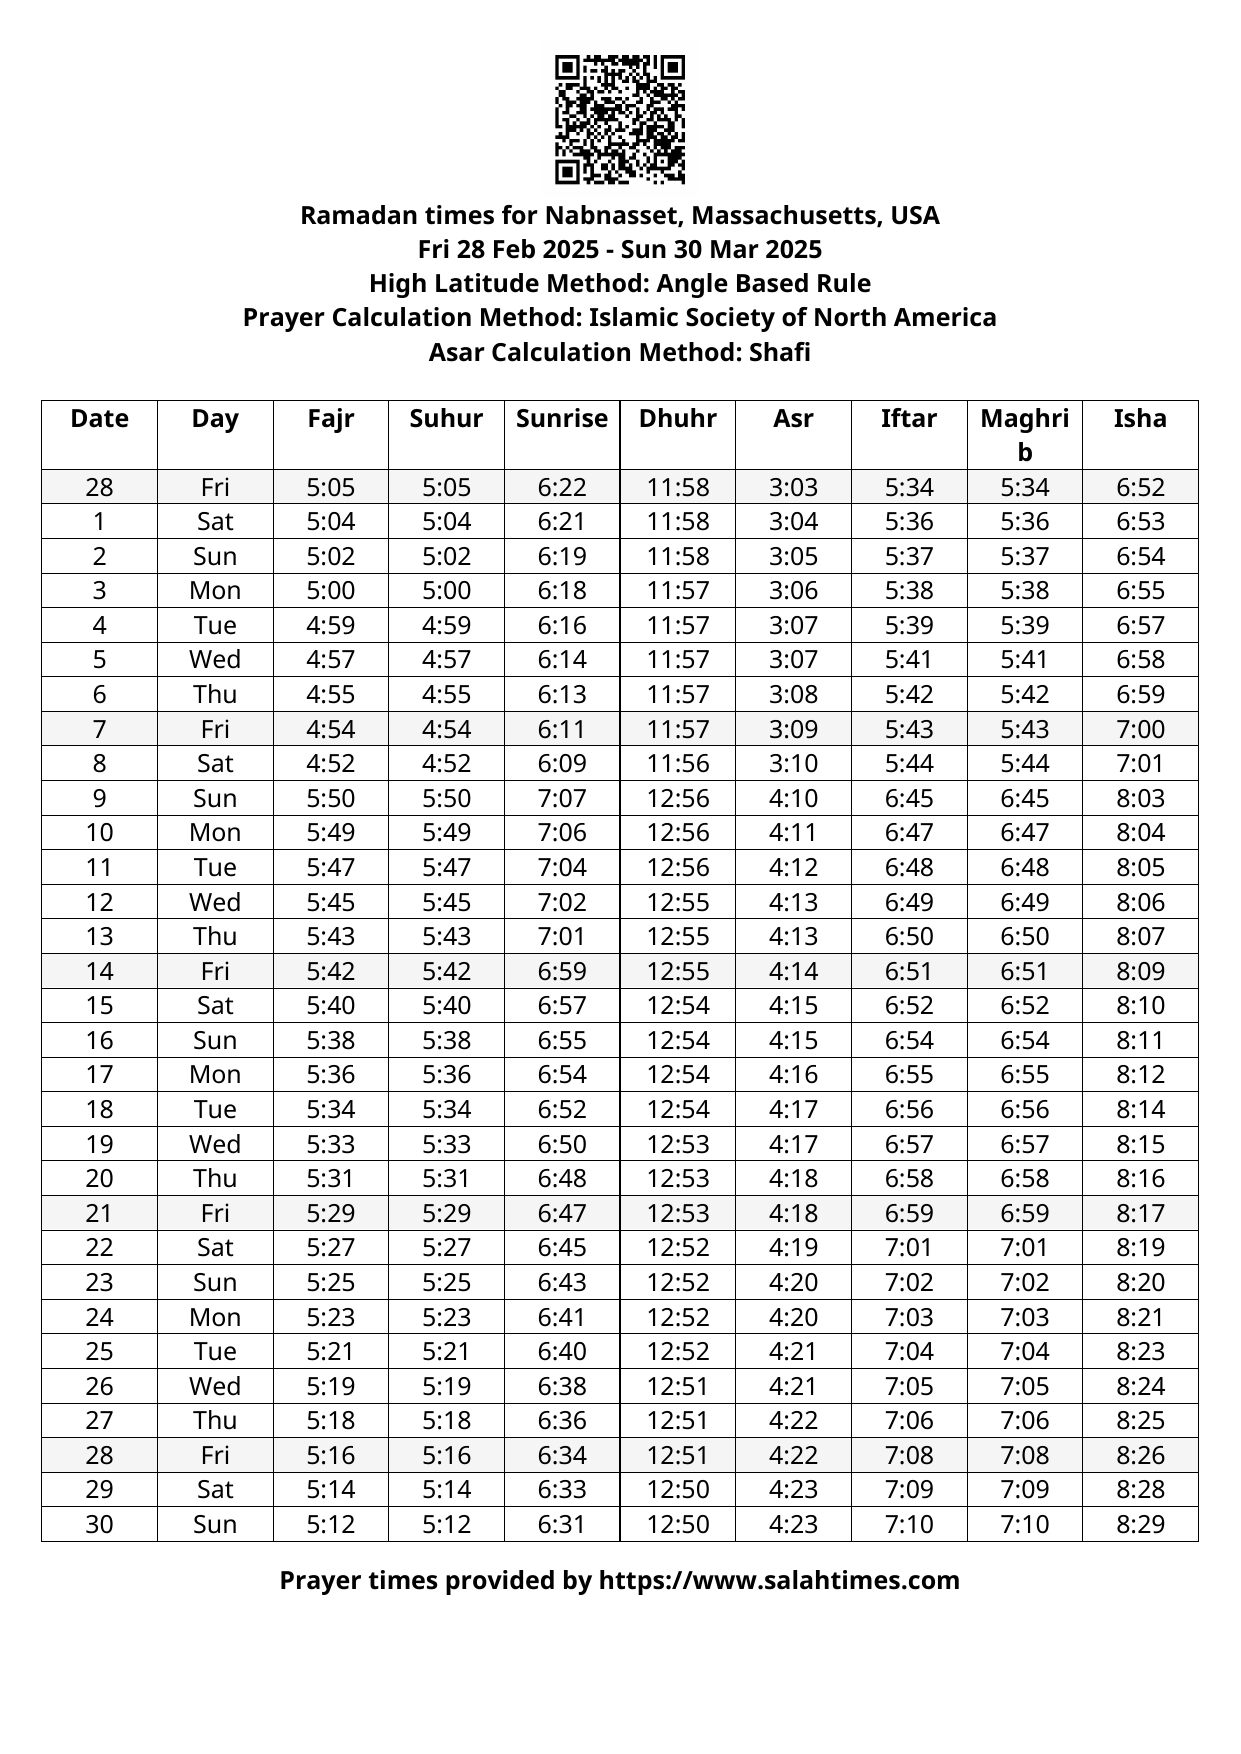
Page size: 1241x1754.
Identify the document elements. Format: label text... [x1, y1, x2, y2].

table_cell 6:57 [505, 989, 619, 1022]
table_cell 12:51 [621, 1369, 735, 1402]
table_cell 5:42 [852, 677, 967, 711]
table_cell 6:43 [505, 1265, 619, 1299]
table_cell 5:38 [852, 574, 967, 607]
table_cell 7:09 [852, 1473, 967, 1506]
table_cell Sat [158, 746, 273, 780]
table_cell 7:06 [505, 816, 619, 849]
table_cell 12:55 [621, 885, 735, 918]
table_cell 10 [42, 816, 157, 849]
table_cell 6:54 [505, 1058, 619, 1091]
table_cell 26 [42, 1369, 157, 1402]
table_cell 3:05 [736, 539, 851, 572]
table_cell 5:40 [274, 989, 388, 1022]
table_header Asr [736, 401, 851, 469]
table_cell 8:17 [1083, 1196, 1198, 1229]
table_cell 5:41 [968, 643, 1082, 676]
table_cell 4:23 [736, 1473, 851, 1506]
table_cell 4:12 [736, 850, 851, 884]
table_cell 18 [42, 1092, 157, 1126]
table_cell 6:57 [852, 1127, 967, 1160]
table_cell 6:58 [852, 1161, 967, 1195]
table_cell 5:33 [389, 1127, 504, 1160]
table_cell 7:10 [968, 1507, 1082, 1541]
table_cell 6:58 [968, 1161, 1082, 1195]
table_cell 7:01 [505, 919, 619, 953]
table_cell 4:21 [736, 1334, 851, 1368]
table_cell 5:05 [274, 470, 388, 503]
table_cell 4:11 [736, 816, 851, 849]
table_cell 11:58 [621, 470, 735, 503]
table_cell 7:05 [852, 1369, 967, 1402]
table_cell 21 [42, 1196, 157, 1229]
table_cell 5:42 [968, 677, 1082, 711]
table_cell 8:24 [1083, 1369, 1198, 1402]
table_cell 5:43 [274, 919, 388, 953]
table_cell 5:42 [274, 954, 388, 987]
table_cell Mon [158, 574, 273, 607]
table_cell 6:36 [505, 1404, 619, 1437]
table_cell 8:21 [1083, 1300, 1198, 1333]
table_cell 4:18 [736, 1161, 851, 1195]
table_cell 5:40 [389, 989, 504, 1022]
table_cell 6:55 [968, 1058, 1082, 1091]
table_cell 4:59 [389, 608, 504, 642]
table_cell 6:52 [1083, 470, 1198, 503]
table_cell 6:11 [505, 712, 619, 745]
table_cell 3:06 [736, 574, 851, 607]
table_cell 4:17 [736, 1127, 851, 1160]
table_cell 7:04 [968, 1334, 1082, 1368]
table_cell 14 [42, 954, 157, 987]
table_cell 6:57 [968, 1127, 1082, 1160]
table_cell 5:47 [389, 850, 504, 884]
table_cell 5:37 [968, 539, 1082, 572]
table_cell 12:56 [621, 816, 735, 849]
table_cell 5:25 [274, 1265, 388, 1299]
table_cell 4:20 [736, 1265, 851, 1299]
table_cell Fri [158, 954, 273, 987]
table_cell 4:13 [736, 885, 851, 918]
table_cell 6:49 [968, 885, 1082, 918]
table_cell 7:01 [852, 1231, 967, 1264]
table_cell 5:43 [389, 919, 504, 953]
table_cell 7:02 [852, 1265, 967, 1299]
table_cell 7:01 [1083, 746, 1198, 780]
table_cell 5:04 [389, 504, 504, 538]
table_cell 8:06 [1083, 885, 1198, 918]
table_cell 7:02 [968, 1265, 1082, 1299]
text Prayer Calculation Method: Islamic Society of North America [42, 300, 1198, 334]
table_cell Wed [158, 885, 273, 918]
table_cell 5:50 [389, 781, 504, 814]
table_cell 3:09 [736, 712, 851, 745]
table_cell 5:39 [852, 608, 967, 642]
table_cell 7:03 [968, 1300, 1082, 1333]
table_cell 6:54 [968, 1023, 1082, 1057]
table_cell 5:45 [389, 885, 504, 918]
table_cell 5:43 [852, 712, 967, 745]
table_cell 7:04 [505, 850, 619, 884]
table_cell 8:25 [1083, 1404, 1198, 1437]
table_cell 12:52 [621, 1265, 735, 1299]
table_cell 7:08 [852, 1438, 967, 1472]
picture [542, 41, 699, 198]
table_cell 6:50 [968, 919, 1082, 953]
table_cell 4:18 [736, 1196, 851, 1229]
table_cell 6:58 [1083, 643, 1198, 676]
table_cell 6:59 [852, 1196, 967, 1229]
table_cell 5:12 [389, 1507, 504, 1541]
table_cell 6:47 [852, 816, 967, 849]
table_cell 5:19 [274, 1369, 388, 1402]
table_cell 12:51 [621, 1404, 735, 1437]
table_cell 5:23 [389, 1300, 504, 1333]
table_cell 3:07 [736, 608, 851, 642]
table_cell 6:45 [968, 781, 1082, 814]
table_header Day [158, 401, 273, 469]
table_cell Fri [158, 712, 273, 745]
table_cell 5:27 [389, 1231, 504, 1264]
table_cell 5:00 [389, 574, 504, 607]
table_cell 12:54 [621, 1058, 735, 1091]
table_cell 6:22 [505, 470, 619, 503]
table_cell 24 [42, 1300, 157, 1333]
table_cell 6:14 [505, 643, 619, 676]
table_cell 5:34 [852, 470, 967, 503]
table_cell 5:38 [274, 1023, 388, 1057]
table_cell 7:06 [968, 1404, 1082, 1437]
table_cell 7:07 [505, 781, 619, 814]
table_cell 5:47 [274, 850, 388, 884]
table_cell 4:55 [274, 677, 388, 711]
table_cell 6:51 [968, 954, 1082, 987]
table_cell 6:53 [1083, 504, 1198, 538]
table_cell Fri [158, 1196, 273, 1229]
table_cell 6:47 [968, 816, 1082, 849]
table_cell 6:51 [852, 954, 967, 987]
table_cell 5:37 [852, 539, 967, 572]
table_header Maghrib [968, 401, 1082, 469]
table_cell 5:43 [968, 712, 1082, 745]
table_cell 5:34 [968, 470, 1082, 503]
table_cell 4:54 [389, 712, 504, 745]
table_cell 6:16 [505, 608, 619, 642]
table_cell 12:53 [621, 1196, 735, 1229]
table_cell 7:06 [852, 1404, 967, 1437]
table_cell 5:38 [968, 574, 1082, 607]
table_cell 12:53 [621, 1127, 735, 1160]
table_cell 8:15 [1083, 1127, 1198, 1160]
table_cell Thu [158, 919, 273, 953]
table_cell 6:55 [852, 1058, 967, 1091]
table_cell Tue [158, 1334, 273, 1368]
table_cell 5:34 [389, 1092, 504, 1126]
table_cell 5:36 [852, 504, 967, 538]
table_cell 19 [42, 1127, 157, 1160]
table_header Isha [1083, 401, 1198, 469]
table_cell 6:59 [505, 954, 619, 987]
table_cell 17 [42, 1058, 157, 1091]
table_cell 5:21 [389, 1334, 504, 1368]
table_header Date [42, 401, 157, 469]
table_cell Tue [158, 1092, 273, 1126]
table_cell Sun [158, 781, 273, 814]
table_cell 5:34 [274, 1092, 388, 1126]
table_cell 4 [42, 608, 157, 642]
table_cell 12:54 [621, 1092, 735, 1126]
table_cell 8:12 [1083, 1058, 1198, 1091]
table_cell Thu [158, 1404, 273, 1437]
table_cell 6:40 [505, 1334, 619, 1368]
table_cell Tue [158, 850, 273, 884]
table_cell 7:10 [852, 1507, 967, 1541]
table_cell 8:29 [1083, 1507, 1198, 1541]
table_cell Sun [158, 539, 273, 572]
table_cell Mon [158, 1058, 273, 1091]
table_cell 6:48 [968, 850, 1082, 884]
table_cell 6:49 [852, 885, 967, 918]
table_cell 2 [42, 539, 157, 572]
table_header Fajr [274, 401, 388, 469]
table_cell 30 [42, 1507, 157, 1541]
table_cell 12:55 [621, 919, 735, 953]
table_cell 6:38 [505, 1369, 619, 1402]
table_cell 11 [42, 850, 157, 884]
table_cell 15 [42, 989, 157, 1022]
table_cell 28 [42, 470, 157, 503]
table_cell 6:31 [505, 1507, 619, 1541]
table_cell 5:44 [968, 746, 1082, 780]
table_cell 6:56 [852, 1092, 967, 1126]
table_cell 5:36 [968, 504, 1082, 538]
table_cell 8:05 [1083, 850, 1198, 884]
table_cell 12:52 [621, 1300, 735, 1333]
table_cell Sat [158, 1231, 273, 1264]
table_cell 5:31 [389, 1161, 504, 1195]
table_cell Sun [158, 1507, 273, 1541]
table_cell 7:08 [968, 1438, 1082, 1472]
text Ramadan times for Nabnasset, Massachusetts, USA [42, 198, 1198, 232]
table_cell 4:52 [389, 746, 504, 780]
table_cell 4:13 [736, 919, 851, 953]
table_cell 4:54 [274, 712, 388, 745]
table_cell 5:18 [389, 1404, 504, 1437]
table_cell 8:03 [1083, 781, 1198, 814]
table_cell 5:21 [274, 1334, 388, 1368]
table_cell 6:54 [1083, 539, 1198, 572]
table_cell 6:59 [1083, 677, 1198, 711]
table_cell 5:29 [274, 1196, 388, 1229]
table_cell 4:22 [736, 1404, 851, 1437]
table_cell 6:09 [505, 746, 619, 780]
table_cell 5:49 [274, 816, 388, 849]
table_cell 12:50 [621, 1473, 735, 1506]
table_cell 6:18 [505, 574, 619, 607]
table_cell 8:04 [1083, 816, 1198, 849]
table_header Sunrise [505, 401, 619, 469]
table_cell 8:11 [1083, 1023, 1198, 1057]
table_cell 3:10 [736, 746, 851, 780]
table_cell 5:33 [274, 1127, 388, 1160]
table_cell 6:52 [968, 989, 1082, 1022]
table_cell 8:16 [1083, 1161, 1198, 1195]
table_cell 12:52 [621, 1231, 735, 1264]
table_cell 7:01 [968, 1231, 1082, 1264]
table_cell 4:23 [736, 1507, 851, 1541]
table_cell 4:57 [274, 643, 388, 676]
table_cell 12:56 [621, 850, 735, 884]
table_cell 6:48 [505, 1161, 619, 1195]
table_cell 6:41 [505, 1300, 619, 1333]
table_cell 4:15 [736, 1023, 851, 1057]
table_cell 5 [42, 643, 157, 676]
table_header Suhur [389, 401, 504, 469]
table_cell 11:57 [621, 712, 735, 745]
table_header Iftar [852, 401, 967, 469]
table_cell 4:59 [274, 608, 388, 642]
table_cell 6:13 [505, 677, 619, 711]
table_cell Sat [158, 989, 273, 1022]
table_cell 5:05 [389, 470, 504, 503]
table_cell 3 [42, 574, 157, 607]
table_cell 6 [42, 677, 157, 711]
table_cell 11:57 [621, 574, 735, 607]
table_cell 3:08 [736, 677, 851, 711]
table_cell 4:16 [736, 1058, 851, 1091]
table_cell 5:14 [389, 1473, 504, 1506]
table_cell 12 [42, 885, 157, 918]
text Prayer times provided by https://www.salahtimes.com [42, 1563, 1198, 1597]
table_cell 6:54 [852, 1023, 967, 1057]
table_cell 5:23 [274, 1300, 388, 1333]
table_cell 12:51 [621, 1438, 735, 1472]
table_cell Sat [158, 504, 273, 538]
table_cell 5:16 [389, 1438, 504, 1472]
table_cell 5:50 [274, 781, 388, 814]
table_cell 5:02 [274, 539, 388, 572]
table_cell 12:56 [621, 781, 735, 814]
table_cell 8:23 [1083, 1334, 1198, 1368]
table_cell 6:57 [1083, 608, 1198, 642]
table_cell 6:33 [505, 1473, 619, 1506]
table_cell 6:19 [505, 539, 619, 572]
table_cell 8:07 [1083, 919, 1198, 953]
table_cell 5:36 [389, 1058, 504, 1091]
table_cell 4:15 [736, 989, 851, 1022]
table_cell Sat [158, 1473, 273, 1506]
table_cell Mon [158, 816, 273, 849]
table_cell 8:14 [1083, 1092, 1198, 1126]
table_cell 6:52 [505, 1092, 619, 1126]
table_cell Tue [158, 608, 273, 642]
table_cell 8:10 [1083, 989, 1198, 1022]
table_cell 6:47 [505, 1196, 619, 1229]
table_cell 5:14 [274, 1473, 388, 1506]
table_cell 11:57 [621, 643, 735, 676]
table_cell 5:27 [274, 1231, 388, 1264]
table_cell 7:03 [852, 1300, 967, 1333]
table_cell 5:44 [852, 746, 967, 780]
table_cell 5:39 [968, 608, 1082, 642]
table_cell 6:52 [852, 989, 967, 1022]
table_cell 3:07 [736, 643, 851, 676]
table_cell 11:58 [621, 504, 735, 538]
table_cell 1 [42, 504, 157, 538]
table_cell 6:56 [968, 1092, 1082, 1126]
table_cell 4:19 [736, 1231, 851, 1264]
table_cell 25 [42, 1334, 157, 1368]
table_cell Mon [158, 1300, 273, 1333]
table_header Dhuhr [621, 401, 735, 469]
table_cell 12:52 [621, 1334, 735, 1368]
table_cell 12:50 [621, 1507, 735, 1541]
table_cell 4:21 [736, 1369, 851, 1402]
table_cell 7 [42, 712, 157, 745]
table_cell 5:25 [389, 1265, 504, 1299]
table_cell Thu [158, 677, 273, 711]
table_cell 5:38 [389, 1023, 504, 1057]
table_cell 7:05 [968, 1369, 1082, 1402]
table_cell 6:21 [505, 504, 619, 538]
table_cell 5:36 [274, 1058, 388, 1091]
table_cell 12:54 [621, 1023, 735, 1057]
table_cell 5:12 [274, 1507, 388, 1541]
table_cell 7:09 [968, 1473, 1082, 1506]
table_cell 4:52 [274, 746, 388, 780]
table_cell 20 [42, 1161, 157, 1195]
table_cell 5:29 [389, 1196, 504, 1229]
table_cell 3:03 [736, 470, 851, 503]
table_cell 6:55 [1083, 574, 1198, 607]
table_cell 6:45 [852, 781, 967, 814]
table_cell 5:41 [852, 643, 967, 676]
table_cell 8:09 [1083, 954, 1198, 987]
table_cell Sun [158, 1023, 273, 1057]
table_cell 8:19 [1083, 1231, 1198, 1264]
table_cell 5:02 [389, 539, 504, 572]
table_cell 8 [42, 746, 157, 780]
table_cell 6:59 [968, 1196, 1082, 1229]
table_cell 8:26 [1083, 1438, 1198, 1472]
table_cell 7:04 [852, 1334, 967, 1368]
table_cell 5:18 [274, 1404, 388, 1437]
table_cell 6:50 [505, 1127, 619, 1160]
table_cell 5:00 [274, 574, 388, 607]
table_cell Wed [158, 643, 273, 676]
table_cell 29 [42, 1473, 157, 1506]
table_cell 11:56 [621, 746, 735, 780]
table_cell 12:54 [621, 989, 735, 1022]
table_cell Sun [158, 1265, 273, 1299]
table_cell 6:50 [852, 919, 967, 953]
table_cell Wed [158, 1127, 273, 1160]
table_cell 4:14 [736, 954, 851, 987]
table_cell 4:10 [736, 781, 851, 814]
table_cell Wed [158, 1369, 273, 1402]
table_cell Thu [158, 1161, 273, 1195]
table_cell 8:20 [1083, 1265, 1198, 1299]
table_cell 6:48 [852, 850, 967, 884]
table_cell 27 [42, 1404, 157, 1437]
table_cell 5:42 [389, 954, 504, 987]
table_cell 4:22 [736, 1438, 851, 1472]
text Asar Calculation Method: Shafi [42, 334, 1198, 368]
table_cell 7:02 [505, 885, 619, 918]
text Fri 28 Feb 2025 - Sun 30 Mar 2025 [42, 232, 1198, 266]
table_cell 5:19 [389, 1369, 504, 1402]
table_cell 8:28 [1083, 1473, 1198, 1506]
text High Latitude Method: Angle Based Rule [42, 266, 1198, 300]
table_cell 16 [42, 1023, 157, 1057]
table_cell 7:00 [1083, 712, 1198, 745]
table_cell 6:55 [505, 1023, 619, 1057]
table_cell 5:45 [274, 885, 388, 918]
table_cell 12:53 [621, 1161, 735, 1195]
table_cell 6:34 [505, 1438, 619, 1472]
table_cell 4:57 [389, 643, 504, 676]
table_cell 4:55 [389, 677, 504, 711]
table_cell 23 [42, 1265, 157, 1299]
table_cell 4:20 [736, 1300, 851, 1333]
table_cell 11:57 [621, 608, 735, 642]
table_cell 5:04 [274, 504, 388, 538]
table_cell 4:17 [736, 1092, 851, 1126]
table_cell 5:49 [389, 816, 504, 849]
table_cell Fri [158, 470, 273, 503]
table_cell 12:55 [621, 954, 735, 987]
table_cell 22 [42, 1231, 157, 1264]
table_cell 3:04 [736, 504, 851, 538]
table_cell Fri [158, 1438, 273, 1472]
table_cell 28 [42, 1438, 157, 1472]
table_cell 5:16 [274, 1438, 388, 1472]
table_cell 11:58 [621, 539, 735, 572]
table_cell 13 [42, 919, 157, 953]
table_cell 11:57 [621, 677, 735, 711]
table_cell 6:45 [505, 1231, 619, 1264]
table_cell 5:31 [274, 1161, 388, 1195]
table_cell 9 [42, 781, 157, 814]
